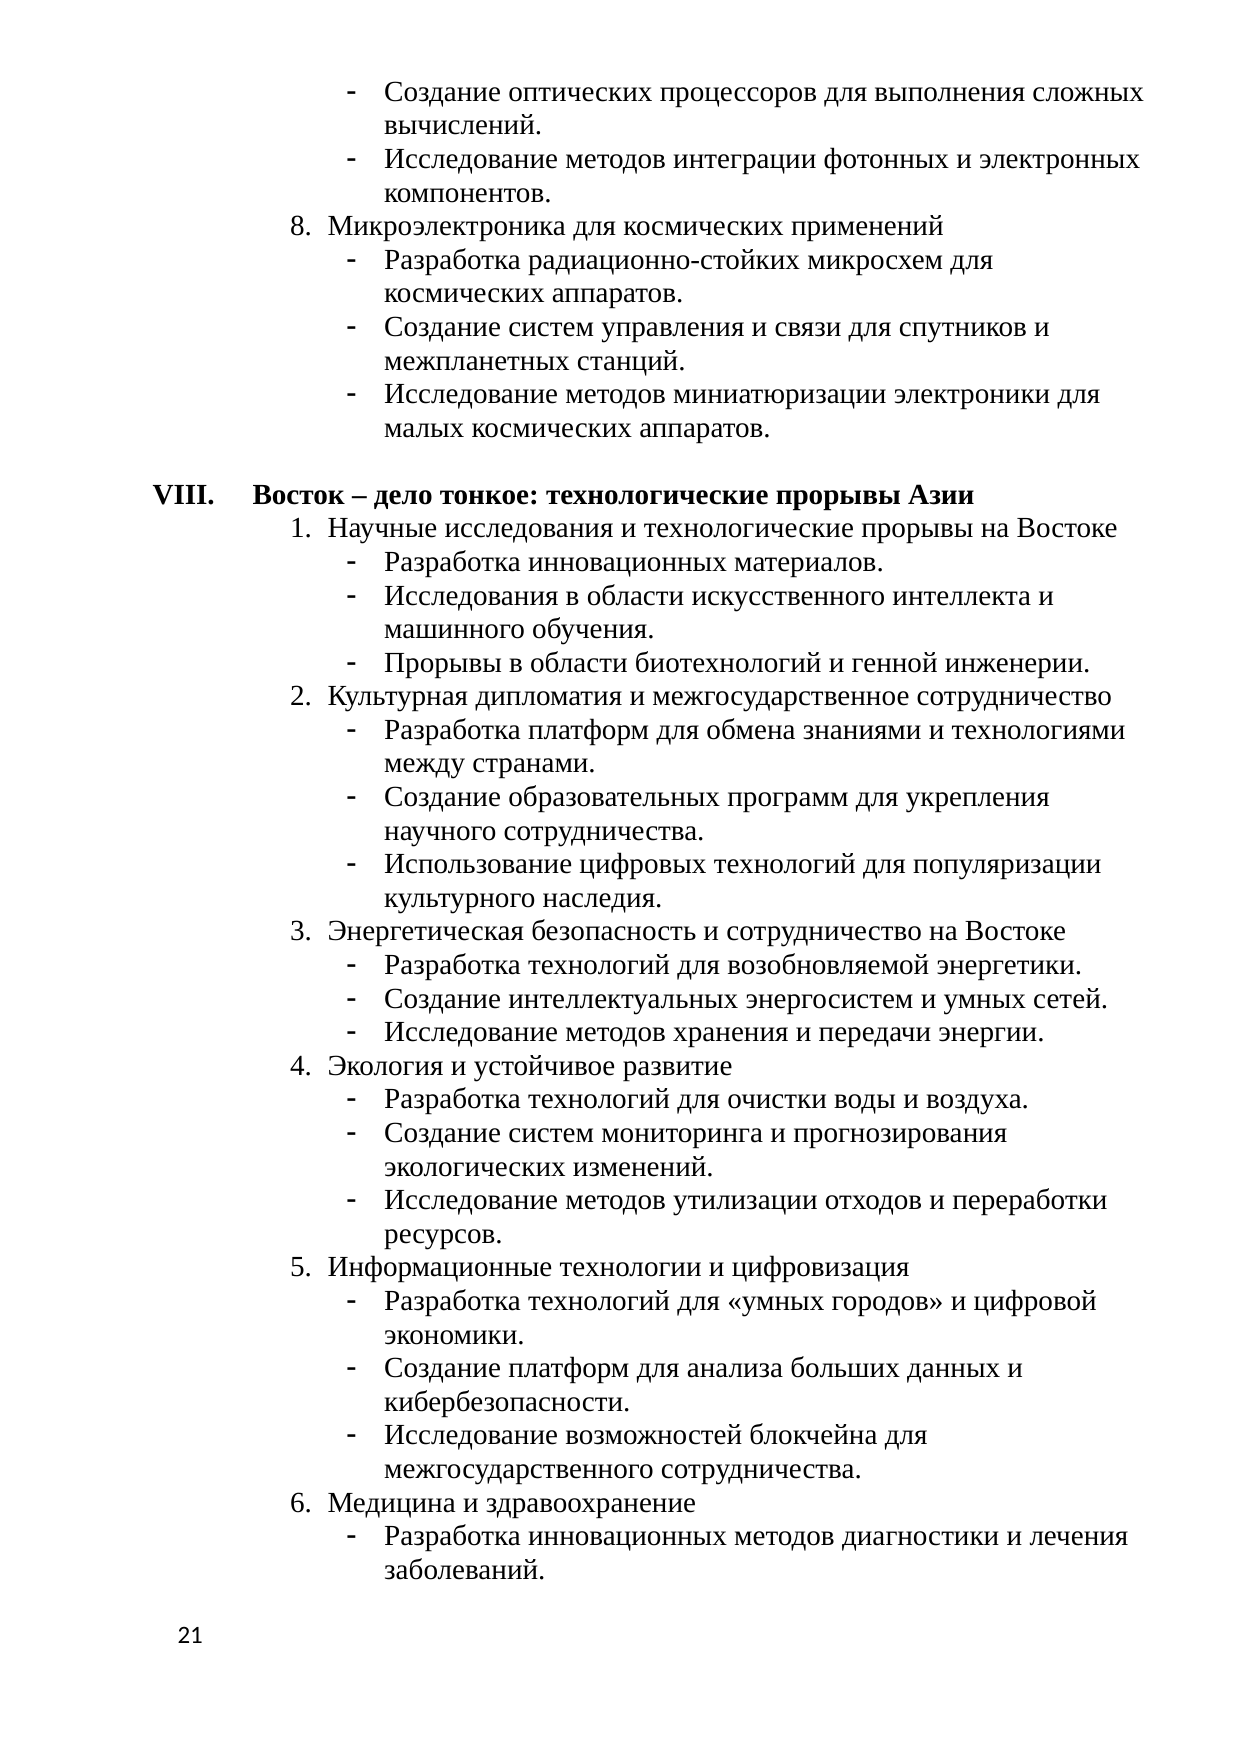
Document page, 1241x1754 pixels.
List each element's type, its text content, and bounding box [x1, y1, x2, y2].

list Исследование методов миниатюризации электроники для малых космических аппаратов. [346, 376, 1152, 443]
list Создание интеллектуальных энергосистем и умных сетей. [346, 981, 1152, 1014]
list Разработка радиационно-стойких микросхем для космических аппаратов. [346, 242, 1152, 309]
list Разработка технологий для очистки воды и воздуха. [346, 1082, 1152, 1115]
list Исследование методов утилизации отходов и переработки ресурсов. [346, 1182, 1152, 1249]
list Использование цифровых технологий для популяризации культурного наследия. [346, 846, 1152, 913]
list Культурная дипломатия и межгосударственное сотрудничество [290, 678, 1152, 712]
list Создание платформ для анализа больших данных и кибербезопасности. [346, 1350, 1152, 1417]
list Исследование методов хранения и передачи энергии. [346, 1014, 1152, 1048]
list Прорывы в области биотехнологий и генной инженерии. [346, 645, 1152, 678]
list Медицина и здравоохранение [290, 1485, 1152, 1518]
list Разработка платформ для обмена знаниями и технологиями между странами. [346, 712, 1152, 779]
list Информационные технологии и цифровизация [290, 1249, 1152, 1283]
list Восток – дело тонкое: технологические прорывы Азии [215, 477, 1152, 510]
list Разработка инновационных методов диагностики и лечения заболеваний. [346, 1518, 1152, 1585]
list Создание систем управления и связи для спутников и межпланетных станций. [346, 309, 1152, 376]
list Исследования в области искусственного интеллекта и машинного обучения. [346, 578, 1152, 645]
list Создание образовательных программ для укрепления научного сотрудничества. [346, 779, 1152, 846]
list Исследование возможностей блокчейна для межгосударственного сотрудничества. [346, 1417, 1152, 1485]
list Разработка технологий для возобновляемой энергетики. [346, 947, 1152, 981]
list Исследование методов интеграции фотонных и электронных компонентов. [346, 141, 1152, 208]
list Микроэлектроника для космических применений [290, 208, 1152, 242]
list Научные исследования и технологические прорывы на Востоке [290, 510, 1152, 544]
list Разработка инновационных материалов. [346, 544, 1152, 578]
list Создание оптических процессоров для выполнения сложных вычислений. [346, 74, 1152, 141]
list Энергетическая безопасность и сотрудничество на Востоке [290, 913, 1152, 947]
list Разработка технологий для «умных городов» и цифровой экономики. [346, 1283, 1152, 1350]
list Экология и устойчивое развитие [290, 1048, 1152, 1082]
list Создание систем мониторинга и прогнозирования экологических изменений. [346, 1115, 1152, 1182]
